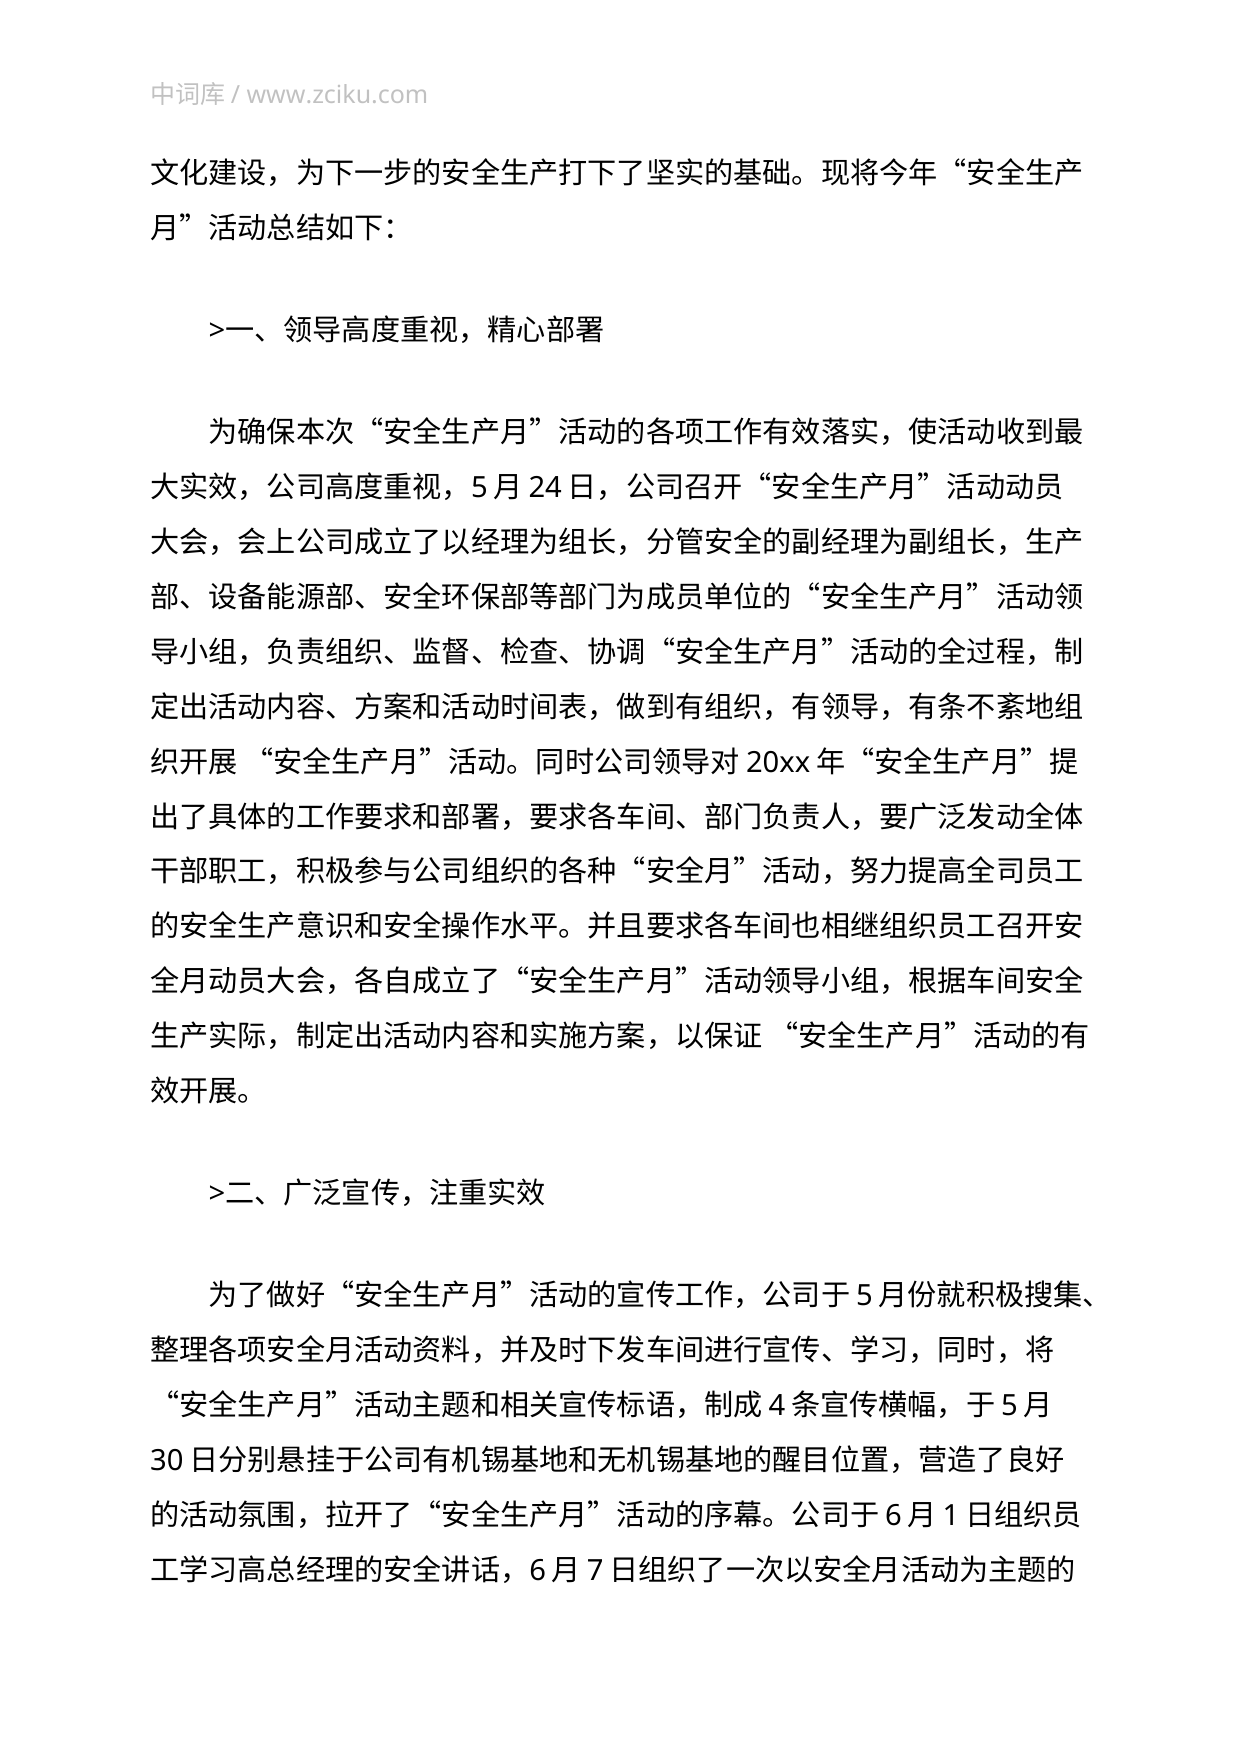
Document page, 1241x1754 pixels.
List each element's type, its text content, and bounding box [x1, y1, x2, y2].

text 为确保本次“安全生产月”活动的各项工作有效落实，使活动收到最大实效，公司高度重视，5月24日，公司召开“安全生产月”活动动员大会，会上公司成立了以经理为组长，分管安全的副经理为副组长，生产部、设备能源部、安全环保部等部门为成员单位的“安全生产月”活动领导小组，负责组织、监督、检查、协调“安全生产月”活动的全过程，制定出活动内容、方案和活动时间表，做到有组织，有领导，有条不紊地组织开展 “安全生产月”活动。同时公司领导对20xx年“安全生产月”提出了具体的工作要求和部署，要求各车间、部门负责人，要广泛发动全体干部职工，积极参与公司组织的各种“安全月”活动，努力提高全司员工的安全生产意识和安全操作水平。并且要求各车间也相继组织员工召开安全月动员大会，各自成立了“安全生产月”活动领导小组，根据车间安全生产实际，制定出活动内容和实施方案，以保证 “安全生产月”活动的有效开展。 [150, 409, 1090, 1110]
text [150, 150, 1090, 247]
text >一、领导高度重视，精心部署 [150, 307, 1090, 349]
text >二、广泛宣传，注重实效 [150, 1169, 1090, 1212]
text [150, 1271, 1090, 1589]
